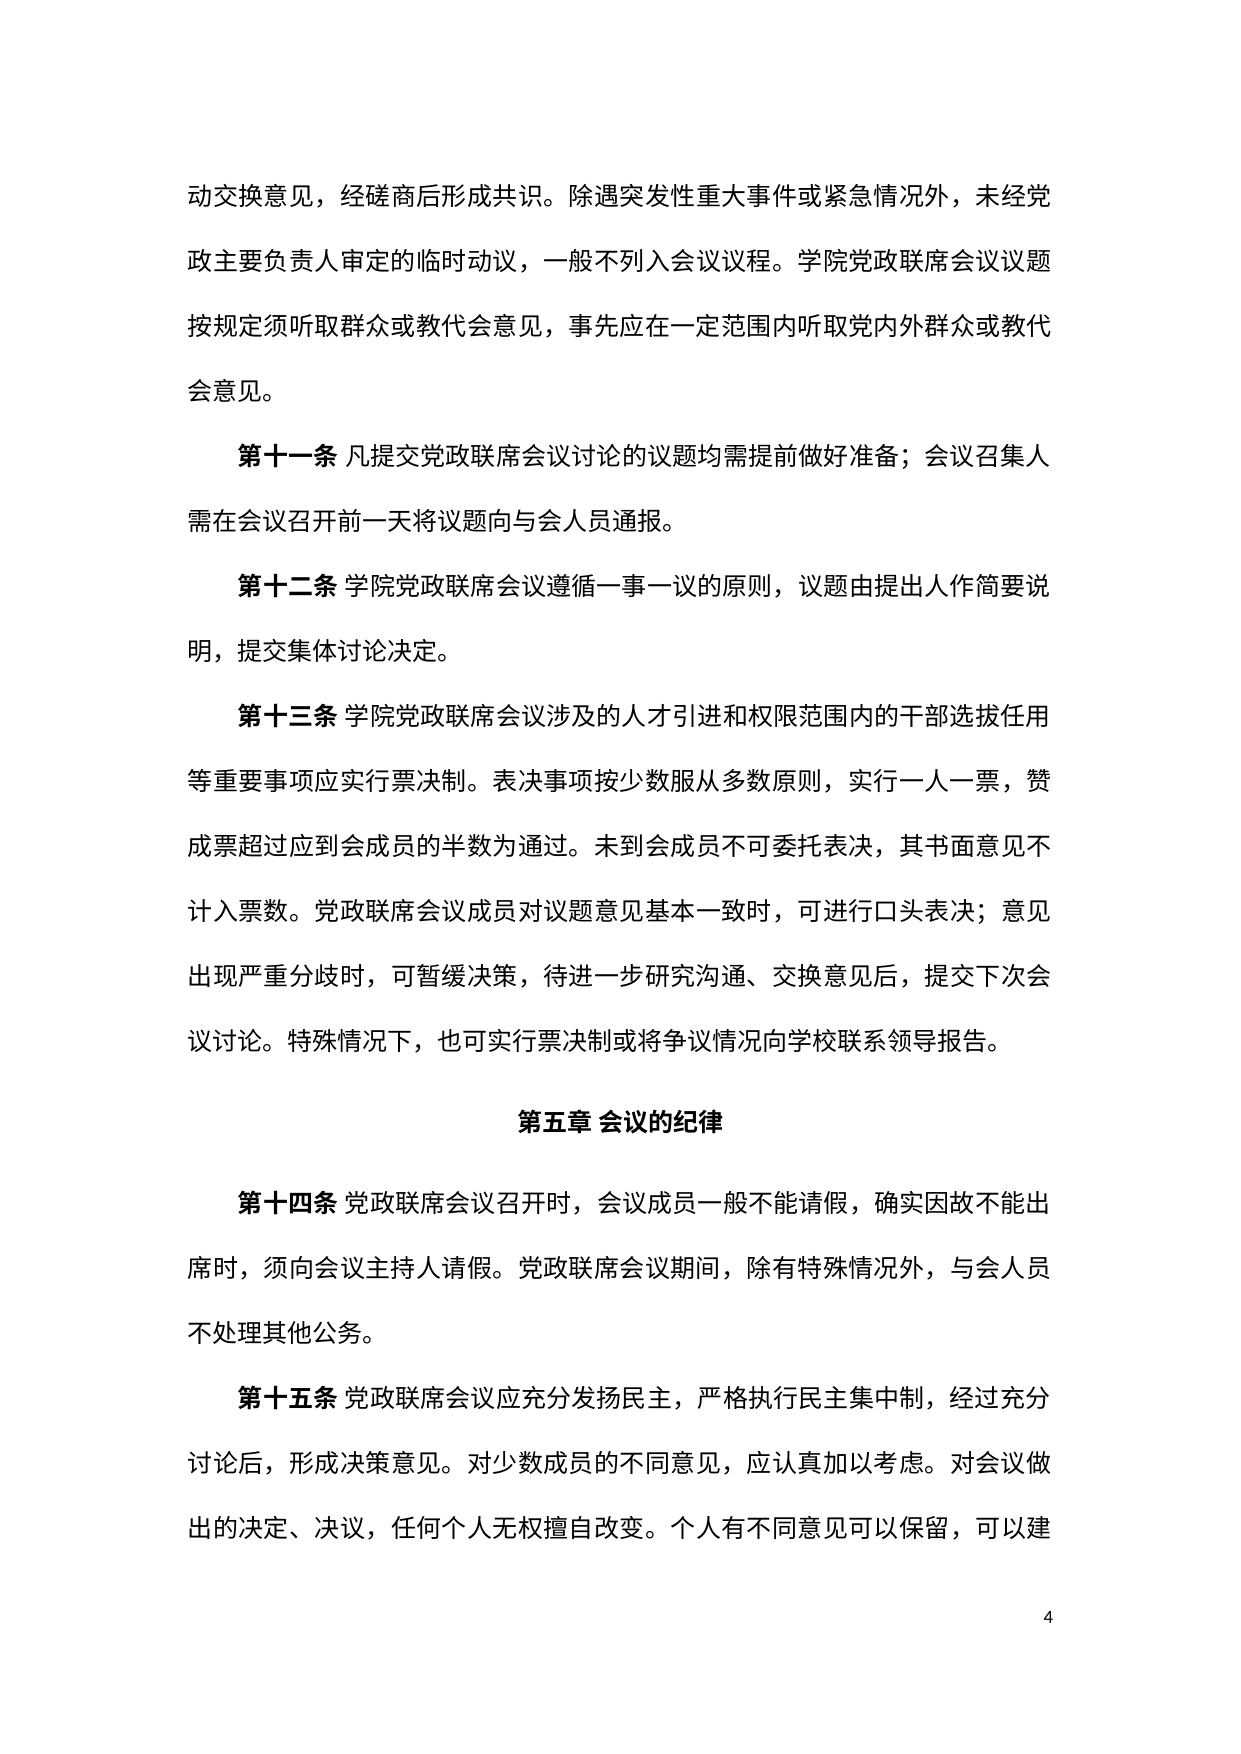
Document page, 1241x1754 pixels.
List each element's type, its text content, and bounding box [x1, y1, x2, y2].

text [187, 1364, 1053, 1559]
text 第十三条 学院党政联席会议涉及的人才引进和权限范围内的干部选拔任用等重要事项应实行票决制。表决事项按少数服从多数原则，实行一人一票，赞成票超过应到会成员的半数为通过。未到会成员不可委托表决，其书面意见不计入票数。党政联席会议成员对议题意见基本一致时，可进行口头表决；意见出现严重分歧时，可暂缓决策，待进一步研究沟通、交换意见后，提交下次会议讨论。特殊情况下，也可实行票决制或将争议情况向学校联系领导报告。 [187, 682, 1053, 1072]
text 第十四条 党政联席会议召开时，会议成员一般不能请假，确实因故不能出席时，须向会议主持人请假。党政联席会议期间，除有特殊情况外，与会人员不处理其他公务。 [187, 1169, 1053, 1364]
text 第五章 会议的纪律 [187, 1088, 1053, 1153]
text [187, 162, 1053, 422]
text 第十二条 学院党政联席会议遵循一事一议的原则，议题由提出人作简要说明，提交集体讨论决定。 [187, 552, 1053, 682]
text 第十一条 凡提交党政联席会议讨论的议题均需提前做好准备；会议召集人需在会议召开前一天将议题向与会人员通报。 [187, 422, 1053, 552]
